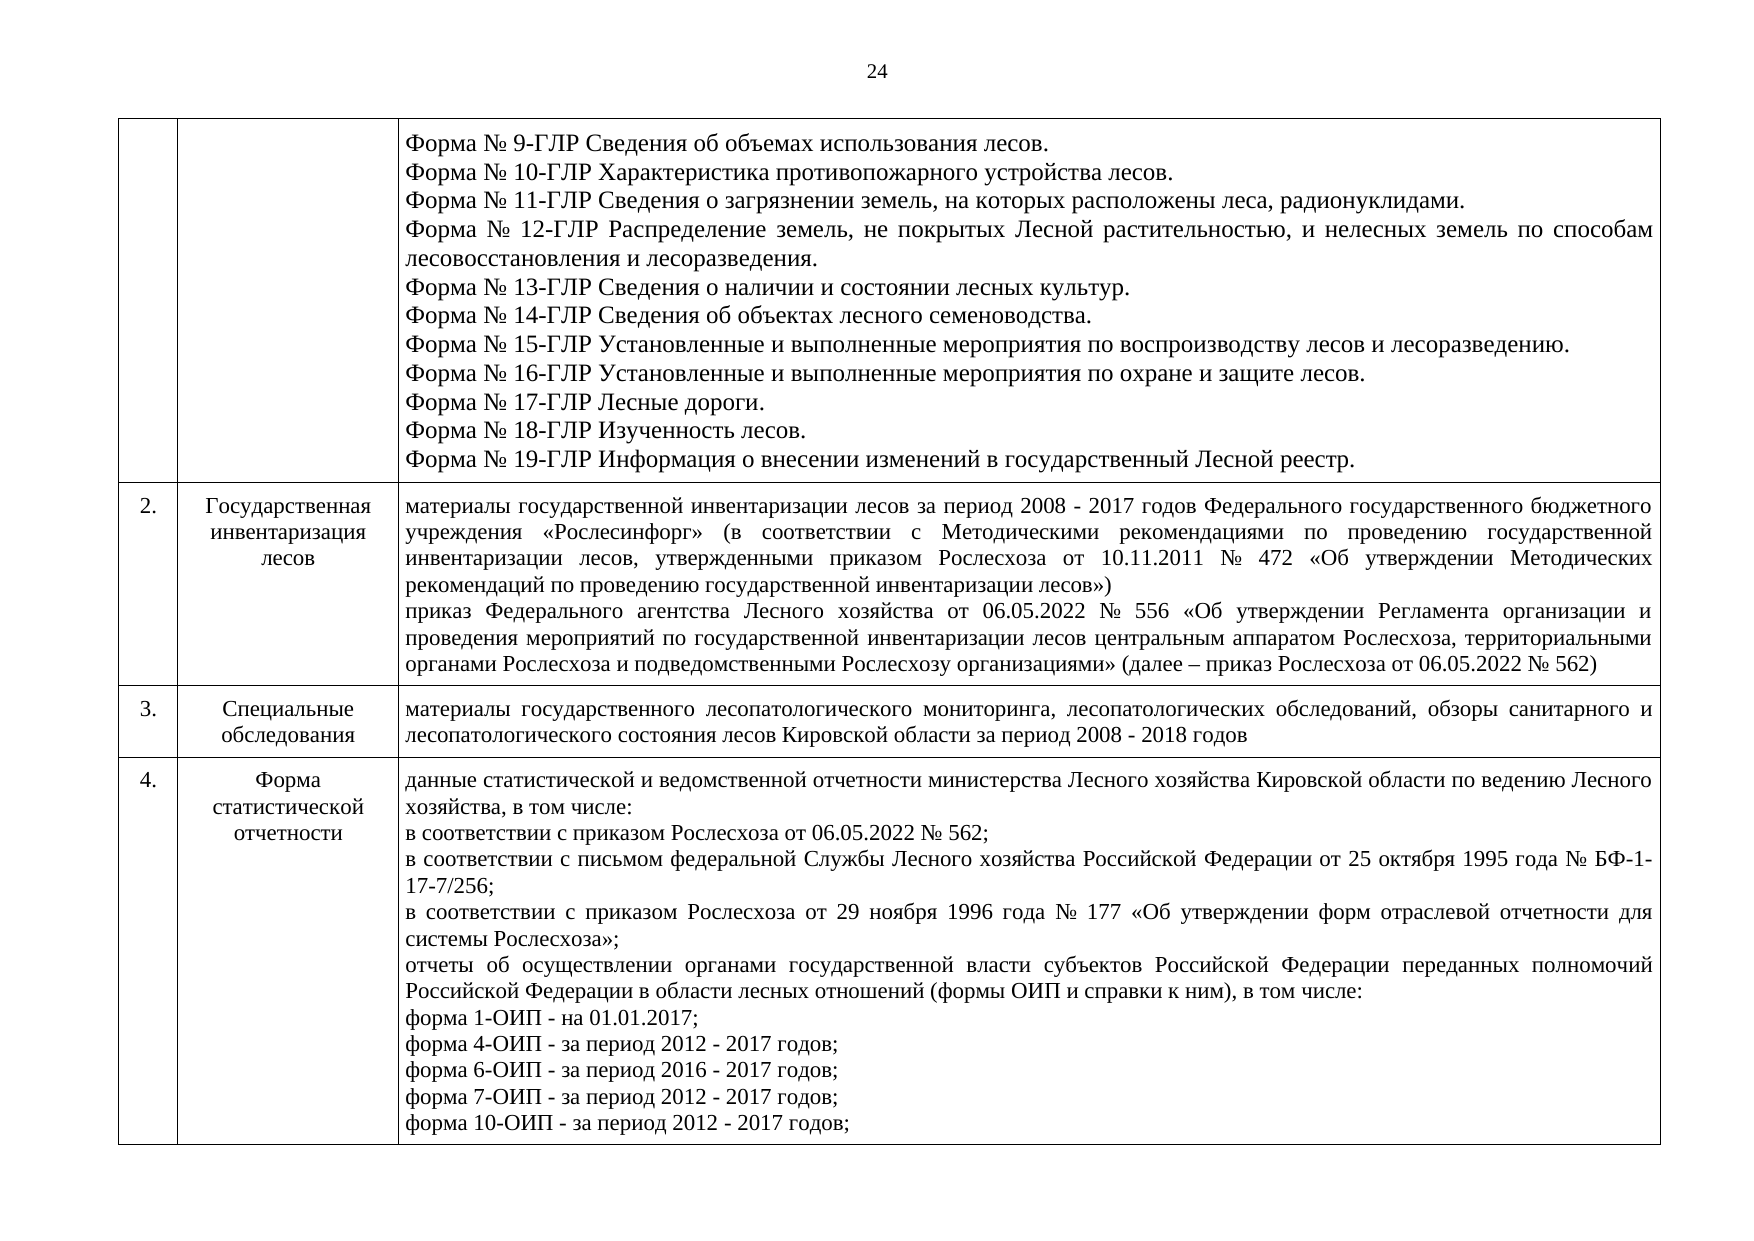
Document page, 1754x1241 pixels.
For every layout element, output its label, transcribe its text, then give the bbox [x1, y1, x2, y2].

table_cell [399, 758, 1660, 1144]
table_cell материалы государственного лесопатологического мониторинга, лесопатологических обследований, обзоры санитарного и лесопатологического состояния лесов Кировской области за период 2008 - 2018 годов [399, 686, 1660, 757]
table_cell 1. [119, 119, 177, 482]
table_cell 4. [119, 758, 177, 1144]
table_cell материалы государственной инвентаризации лесов за период 2008 - 2017 годов Федерального государственного бюджетного учреждения «Рослесинфорг» (в соответствии с Методическими рекомендациями по проведению государственной инвентаризации лесов, утвержденными приказом Рослесхоза от 10.11.2011 № 472 «Об утверждении Методических рекомендаций по проведению государственной инвентаризации лесов») приказ Федерального агентства Лесного хозяйства от 06.05.2022 № 556 «Об утверждении Регламента организации и проведения мероприятий по государственной инвентаризации лесов центральным аппаратом Рослесхоза, территориальными органами Рослесхоза и подведомственными Рослесхозу организациями» (далее – приказ Рослесхоза от 06.05.2022 № 562) [399, 483, 1660, 685]
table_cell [178, 119, 398, 482]
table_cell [178, 758, 398, 1144]
table_cell 2. [119, 483, 177, 685]
table_cell Специальные обследования [178, 686, 398, 757]
table_cell 3. [119, 686, 177, 757]
table_cell Государственная инвентаризация лесов [178, 483, 398, 685]
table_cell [399, 119, 1660, 482]
